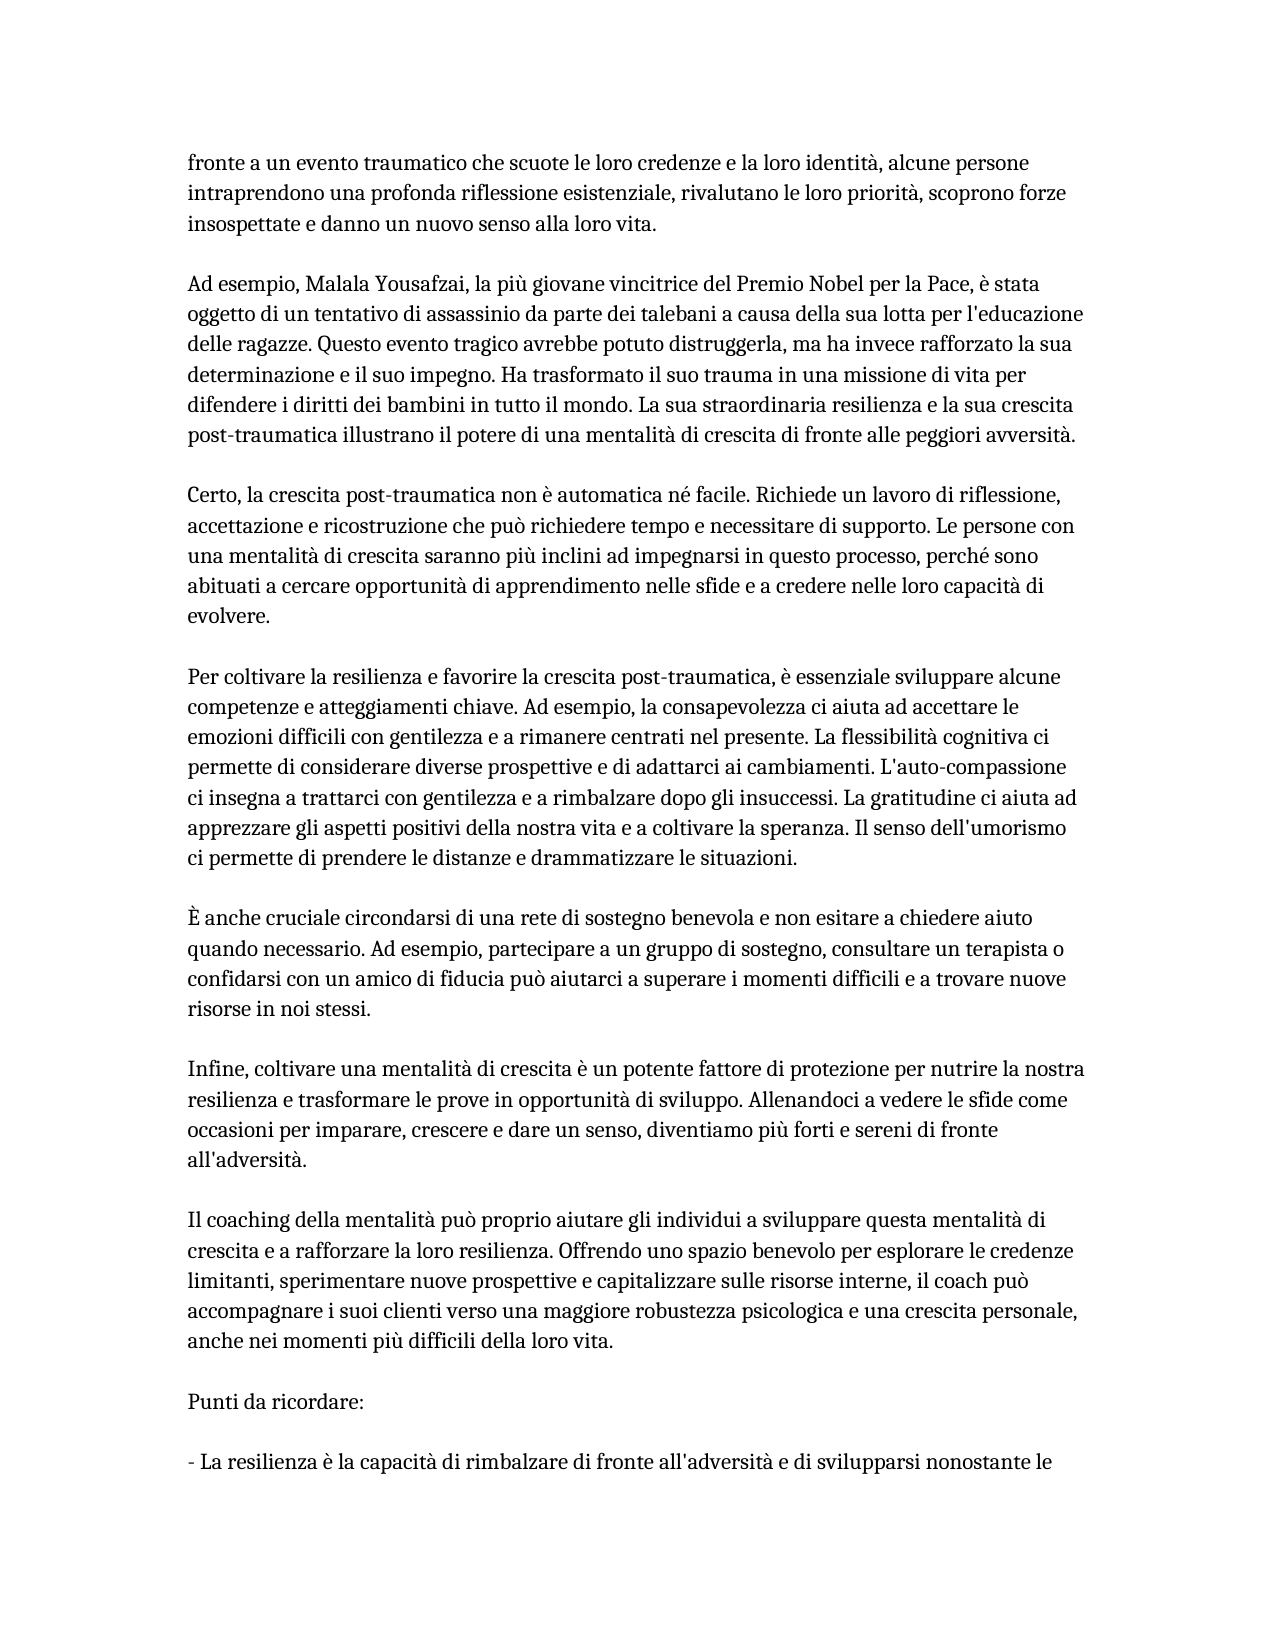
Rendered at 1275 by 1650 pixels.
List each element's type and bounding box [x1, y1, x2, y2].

text [187, 150, 1087, 1475]
